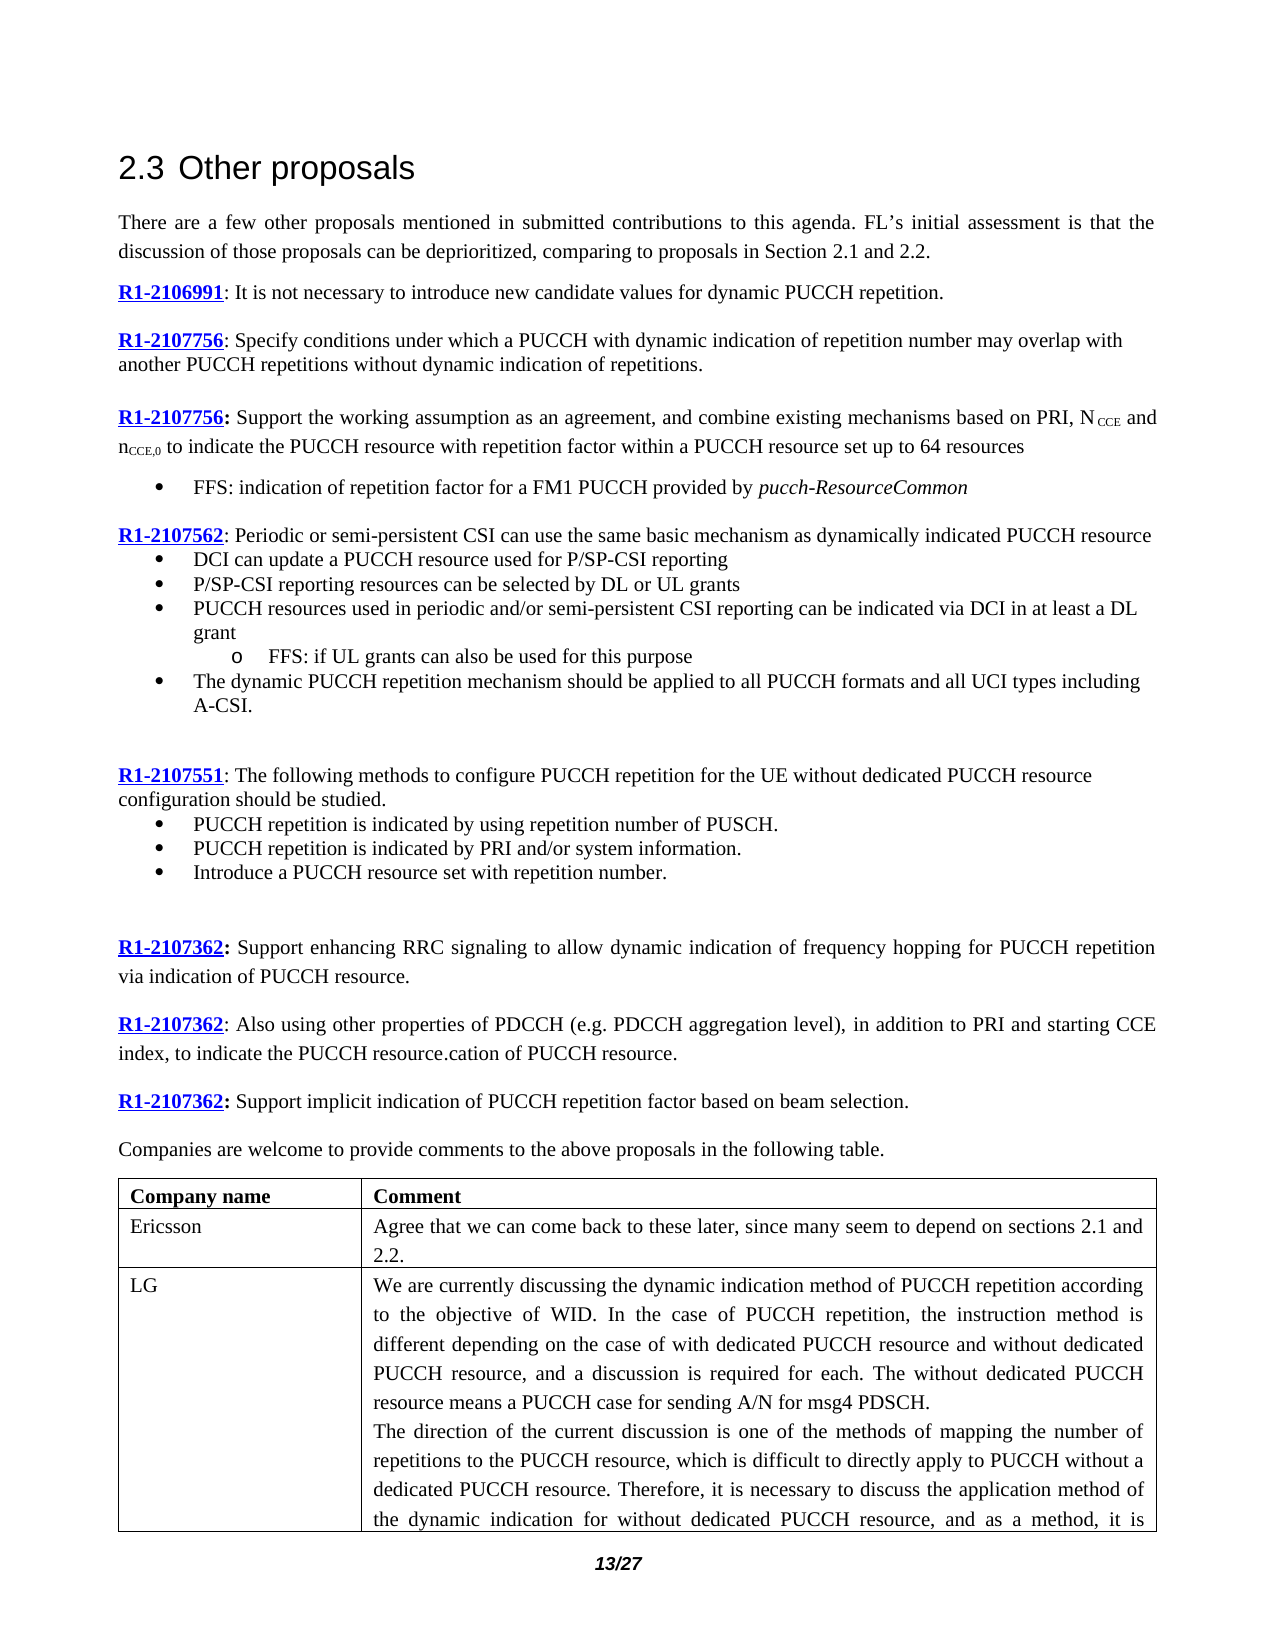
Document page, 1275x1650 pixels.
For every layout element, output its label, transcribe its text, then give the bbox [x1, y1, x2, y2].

list PUCCH repetition is indicated by using repetition number of PUSCH. [156, 811, 1157, 836]
text There are a few other proposals mentioned in submitted contributions to this agenda. FL’s initial assessment is that the discussion of those proposals can be deprioritized, comparing to proposals in Section 2.1 and 2.2. [118, 205, 1157, 263]
table_cell Agree that we can come back to these later, since many seem to depend on sections 2.1 and 2.2. [362, 1209, 1156, 1267]
text R1-2107756: Support the working assumption as an agreement, and combine existing mechanisms based on PRI, NCCE and nCCE,0 to indicate the PUCCH resource with repetition factor within a PUCCH resource set up to 64 resources [118, 400, 1157, 458]
list The dynamic PUCCH repetition mechanism should be applied to all PUCCH formats and all UCI types including A-CSI. [156, 669, 1157, 717]
subtitle Other proposals [118, 148, 1157, 186]
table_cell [362, 1268, 1156, 1531]
text R1-2107551: The following methods to configure PUCCH repetition for the UE without dedicated PUCCH resource configuration should be studied. [118, 763, 1157, 811]
text R1-2107362: Support implicit indication of PUCCH repetition factor based on beam selection. [118, 1084, 1157, 1113]
list PUCCH repetition is indicated by PRI and/or system information. [156, 836, 1157, 859]
table_cell Ericsson [119, 1209, 361, 1267]
list PUCCH resources used in periodic and/or semi-persistent CSI reporting can be indicated via DCI in at least a DL grant [156, 596, 1157, 644]
list FFS: if UL grants can also be used for this purpose [231, 644, 1157, 669]
text R1-2107756: Specify conditions under which a PUCCH with dynamic indication of repetition number may overlap with another PUCCH repetitions without dynamic indication of repetitions. [118, 328, 1157, 376]
list DCI can update a PUCCH resource used for P/SP-CSI reporting [156, 547, 1157, 571]
text Companies are welcome to provide comments to the above proposals in the following table. [118, 1132, 1157, 1161]
text R1-2106991: It is not necessary to introduce new candidate values for dynamic PUCCH repetition. [118, 280, 1157, 304]
text R1-2107562: Periodic or semi-persistent CSI can use the same basic mechanism as dynamically indicated PUCCH resource [118, 523, 1157, 547]
table_cell LG [119, 1268, 361, 1531]
table_header Comment [362, 1179, 1156, 1208]
list Introduce a PUCCH resource set with repetition number. [156, 859, 1157, 884]
table_header Company name [119, 1179, 361, 1208]
text R1-2107362: Also using other properties of PDCCH (e.g. PDCCH aggregation level), in addition to PRI and starting CCE index, to indicate the PUCCH resource.cation of PUCCH resource. [118, 1007, 1157, 1065]
text R1-2107362: Support enhancing RRC signaling to allow dynamic indication of frequency hopping for PUCCH repetition via indication of PUCCH resource. [118, 929, 1157, 988]
list P/SP-CSI reporting resources can be selected by DL or UL grants [156, 571, 1157, 596]
list FFS: indication of repetition factor for a FM1 PUCCH provided by pucch-ResourceCommon [156, 475, 1157, 499]
